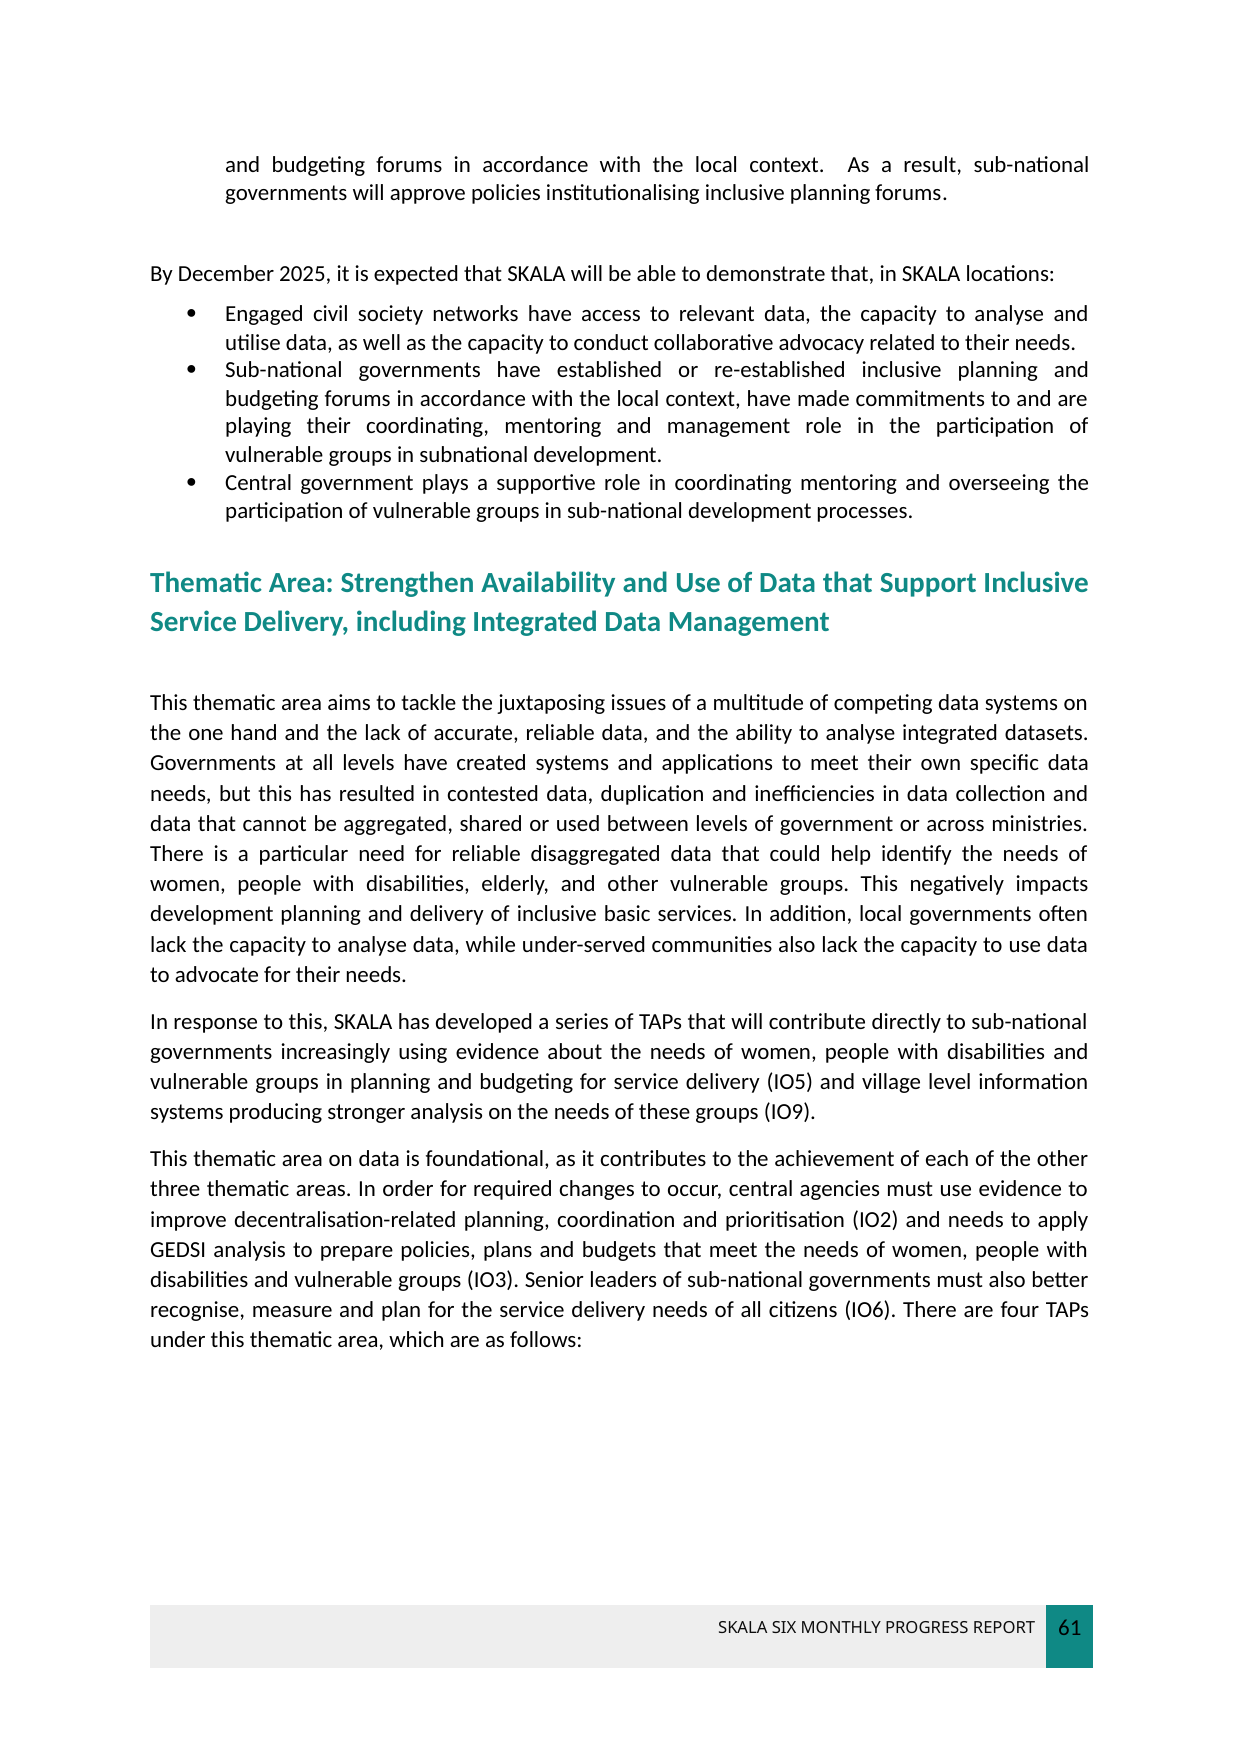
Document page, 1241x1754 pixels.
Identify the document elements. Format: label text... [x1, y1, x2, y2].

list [187, 150, 1090, 206]
list Sub-national governments have established or re-established inclusive planning and budgeting forums in accordance with the local context, have made commitments to and are playing their coordinating, mentoring and management role in the participation of vulnerable groups in subnational development. [187, 356, 1090, 468]
list Central government plays a supportive role in coordinating mentoring and overseeing the participation of vulnerable groups in sub-national development processes. [187, 468, 1090, 524]
text This thematic area aims to tackle the juxtaposing issues of a multitude of competing data systems on the one hand and the lack of accurate, reliable data, and the ability to analyse integrated datasets. Governments at all levels have created systems and applications to meet their own specific data needs, but this has resulted in contested data, duplication and inefficiencies in data collection and data that cannot be aggregated, shared or used between levels of government or across ministries. There is a particular need for reliable disaggregated data that could help identify the needs of women, people with disabilities, elderly, and other vulnerable groups. This negatively impacts development planning and delivery of inclusive basic services. In addition, local governments often lack the capacity to analyse data, while under-served communities also lack the capacity to use data to advocate for their needs. [150, 688, 1090, 988]
text In response to this, SKALA has developed a series of TAPs that will contribute directly to sub-national governments increasingly using evidence about the needs of women, people with disabilities and vulnerable groups in planning and budgeting for service delivery (IO5) and village level information systems producing stronger analysis on the needs of these groups (IO9). [150, 1007, 1090, 1125]
list Engaged civil society networks have access to relevant data, the capacity to analyse and utilise data, as well as the capacity to conduct collaborative advocacy related to their needs. [187, 299, 1090, 356]
subtitle Thematic Area: Strengthen Availability and Use of Data that Support Inclusive Service Delivery, including Integrated Data Management [150, 564, 1090, 638]
text By December 2025, it is expected that SKALA will be able to demonstrate that, in SKALA locations: [150, 259, 1090, 287]
text This thematic area on data is foundational, as it contributes to the achievement of each of the other three thematic areas. In order for required changes to occur, central agencies must use evidence to improve decentralisation-related planning, coordination and prioritisation (IO2) and needs to apply GEDSI analysis to prepare policies, plans and budgets that meet the needs of women, people with disabilities and vulnerable groups (IO3). Senior leaders of sub-national governments must also better recognise, measure and plan for the service delivery needs of all citizens (IO6). There are four TAPs under this thematic area, which are as follows: [150, 1144, 1090, 1353]
